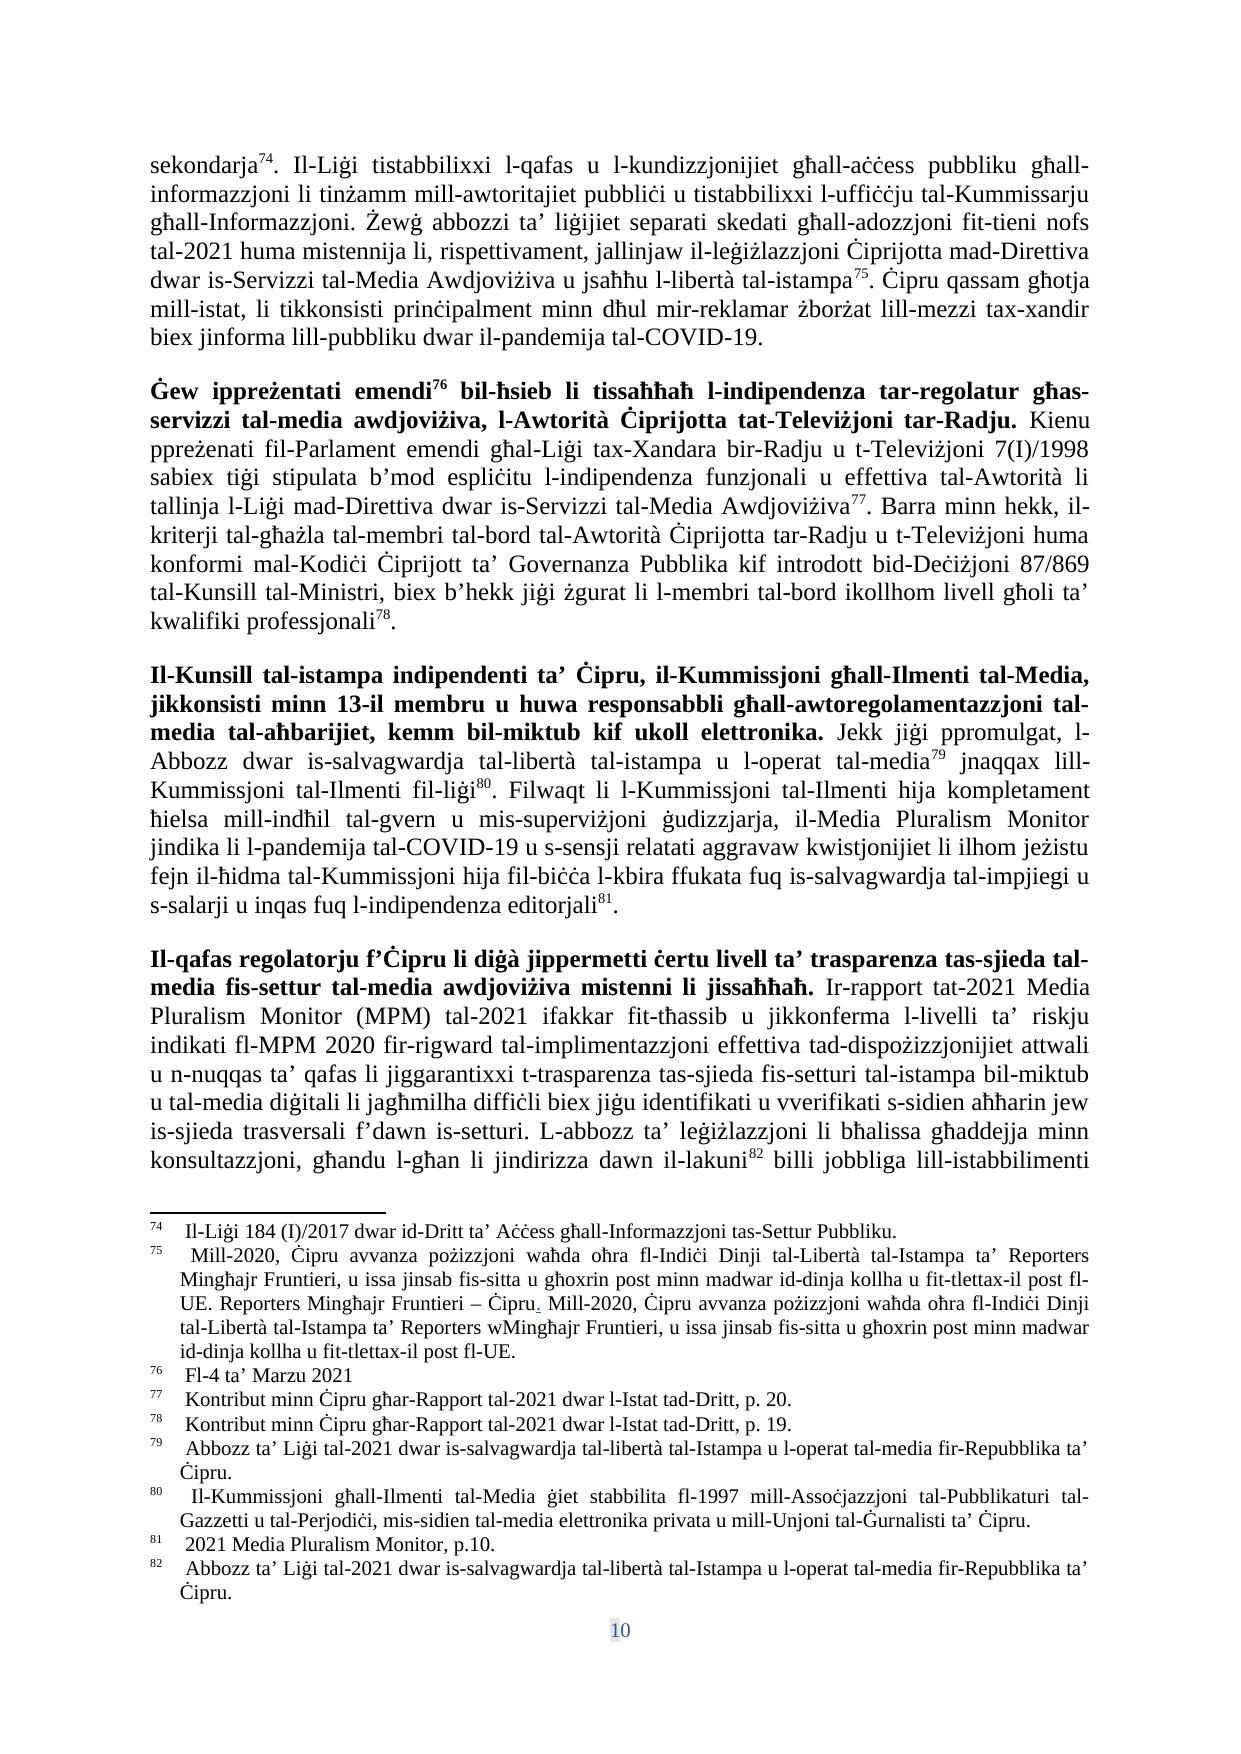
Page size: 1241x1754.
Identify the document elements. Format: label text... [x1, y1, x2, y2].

text Il-qafas regolatorju f’Ċipru li diġà jippermetti ċertu livell ta’ trasparenza tas-sjieda tal-media fis-settur tal-media awdjoviżiva mistenni li jissaħħaħ. Ir-rapport tat-2021 Media Pluralism Monitor (MPM) tal-2021 ifakkar fit-tħassib u jikkonferma l-livelli ta’ riskju indikati fl-MPM 2020 fir-rigward tal-implimentazzjoni effettiva tad-dispożizzjonijiet attwali u n-nuqqas ta’ qafas li jiggarantixxi t-trasparenza tas-sjieda fis-setturi tal-istampa bil-miktub u tal-media diġitali li jagħmilha diffiċli biex jiġu identifikati u vverifikati s-sidien aħħarin jew is-sjieda trasversali f’dawn is-setturi. L-abbozz ta’ leġiżlazzjoni li bħalissa għaddejja minn konsultazzjoni, għandu l-għan li jindirizza dawn il-lakuni billi jobbliga lill-istabbilimenti tal-media kollha jippubblikaw kontijiet awditjati li jipprovdu informazzjoni fir-rigward tas-sidien benefiċjarji. [150, 944, 1090, 1174]
text Ġew ippreżentati emendi bil-ħsieb li tissaħħaħ l-indipendenza tar-regolatur għas-servizzi tal-media awdjoviżiva, l-Awtorità Ċiprijotta tat-Televiżjoni tar-Radju. Kienu ppreżenati fil-Parlament emendi għal-Liġi tax-Xandara bir-Radju u t-Televiżjoni 7(I)/1998 sabiex tiġi stipulata b’mod espliċitu l-indipendenza funzjonali u effettiva tal-Awtorità li tallinja l-Liġi mad-Direttiva dwar is-Servizzi tal-Media Awdjoviżiva. Barra minn hekk, il-kriterji tal-għażla tal-membri tal-bord tal-Awtorità Ċiprijotta tar-Radju u t-Televiżjoni huma konformi mal-Kodiċi Ċiprijott ta’ Governanza Pubblika kif introdott bid-Deċiżjoni 87/869 tal-Kunsill tal-Ministri, biex b’hekk jiġi żgurat li l-membri tal-bord ikollhom livell għoli ta’ kwalifiki professjonali. [150, 376, 1090, 635]
text Il-Kunsill tal-istampa indipendenti ta’ Ċipru, il-Kummissjoni għall-Ilmenti tal-Media, jikkonsisti minn 13-il membru u huwa responsabbli għall-awtoregolamentazzjoni tal-media tal-aħbarijiet, kemm bil-miktub kif ukoll elettronika. Jekk jiġi ppromulgat, l-Abbozz dwar is-salvagwardja tal-libertà tal-istampa u l-operat tal-media jnaqqax lill-Kummissjoni tal-Ilmenti fil-liġi. Filwaqt li l-Kummissjoni tal-Ilmenti hija kompletament ħielsa mill-indħil tal-gvern u mis-superviżjoni ġudizzjarja, il-Media Pluralism Monitor jindika li l-pandemija tal-COVID-19 u s-sensji relatati aggravaw kwistjonijiet li ilhom jeżistu fejn il-ħidma tal-Kummissjoni hija fil-biċċa l-kbira ffukata fuq is-salvagwardja tal-impjiegi u s-salarji u inqas fuq l-indipendenza editorjali. [150, 660, 1090, 919]
text F’Ċipru, il-protezzjoni ġuridika u formali tal-libertà ta’ espressjoni u d-dritt ta’ aċċess għall-informazzjoni tinsab minquxa fl-Artikolu 19 tal-Kostituzzjoni tar-Repubblika ta’ Ċipru. Hemm leġiżlazzjoni sekondarja li tipproteġi espliċitament id-dritt tal-ġurnalisti li jipproteġu lis-sorsi tagħhom u tħaddan il-pluraliżmu tal-media fis-settur tar-radju u tat-televiżjoni. Il-liġi dwar id-Dritt ta’ Aċċess għall-Informazzjoni tas-Settur Pubbliku (2017) daħlet fis-seħħ f’Diċembru 2020 wara bosta dewmien bil-għan li dan id-dritt jiġi stabbilit fil-leġiżlazzjoni sekondarja. Il-Liġi tistabbilixxi l-qafas u l-kundizzjonijiet għall-aċċess pubbliku għall-informazzjoni li tinżamm mill-awtoritajiet pubbliċi u tistabbilixxi l-uffiċċju tal-Kummissarju għall-Informazzjoni. Żewġ abbozzi ta’ liġijiet separati skedati għall-adozzjoni fit-tieni nofs tal-2021 huma mistennija li, rispettivament, jallinjaw il-leġiżlazzjoni Ċiprijotta mad-Direttiva dwar is-Servizzi tal-Media Awdjoviżiva u jsaħħu l-libertà tal-istampa. Ċipru qassam għotja mill-istat, li tikkonsisti prinċipalment minn dħul mir-reklamar żborżat lill-mezzi tax-xandir biex jinforma lill-pubbliku dwar il-pandemija tal-COVID-19. [150, 150, 1090, 351]
